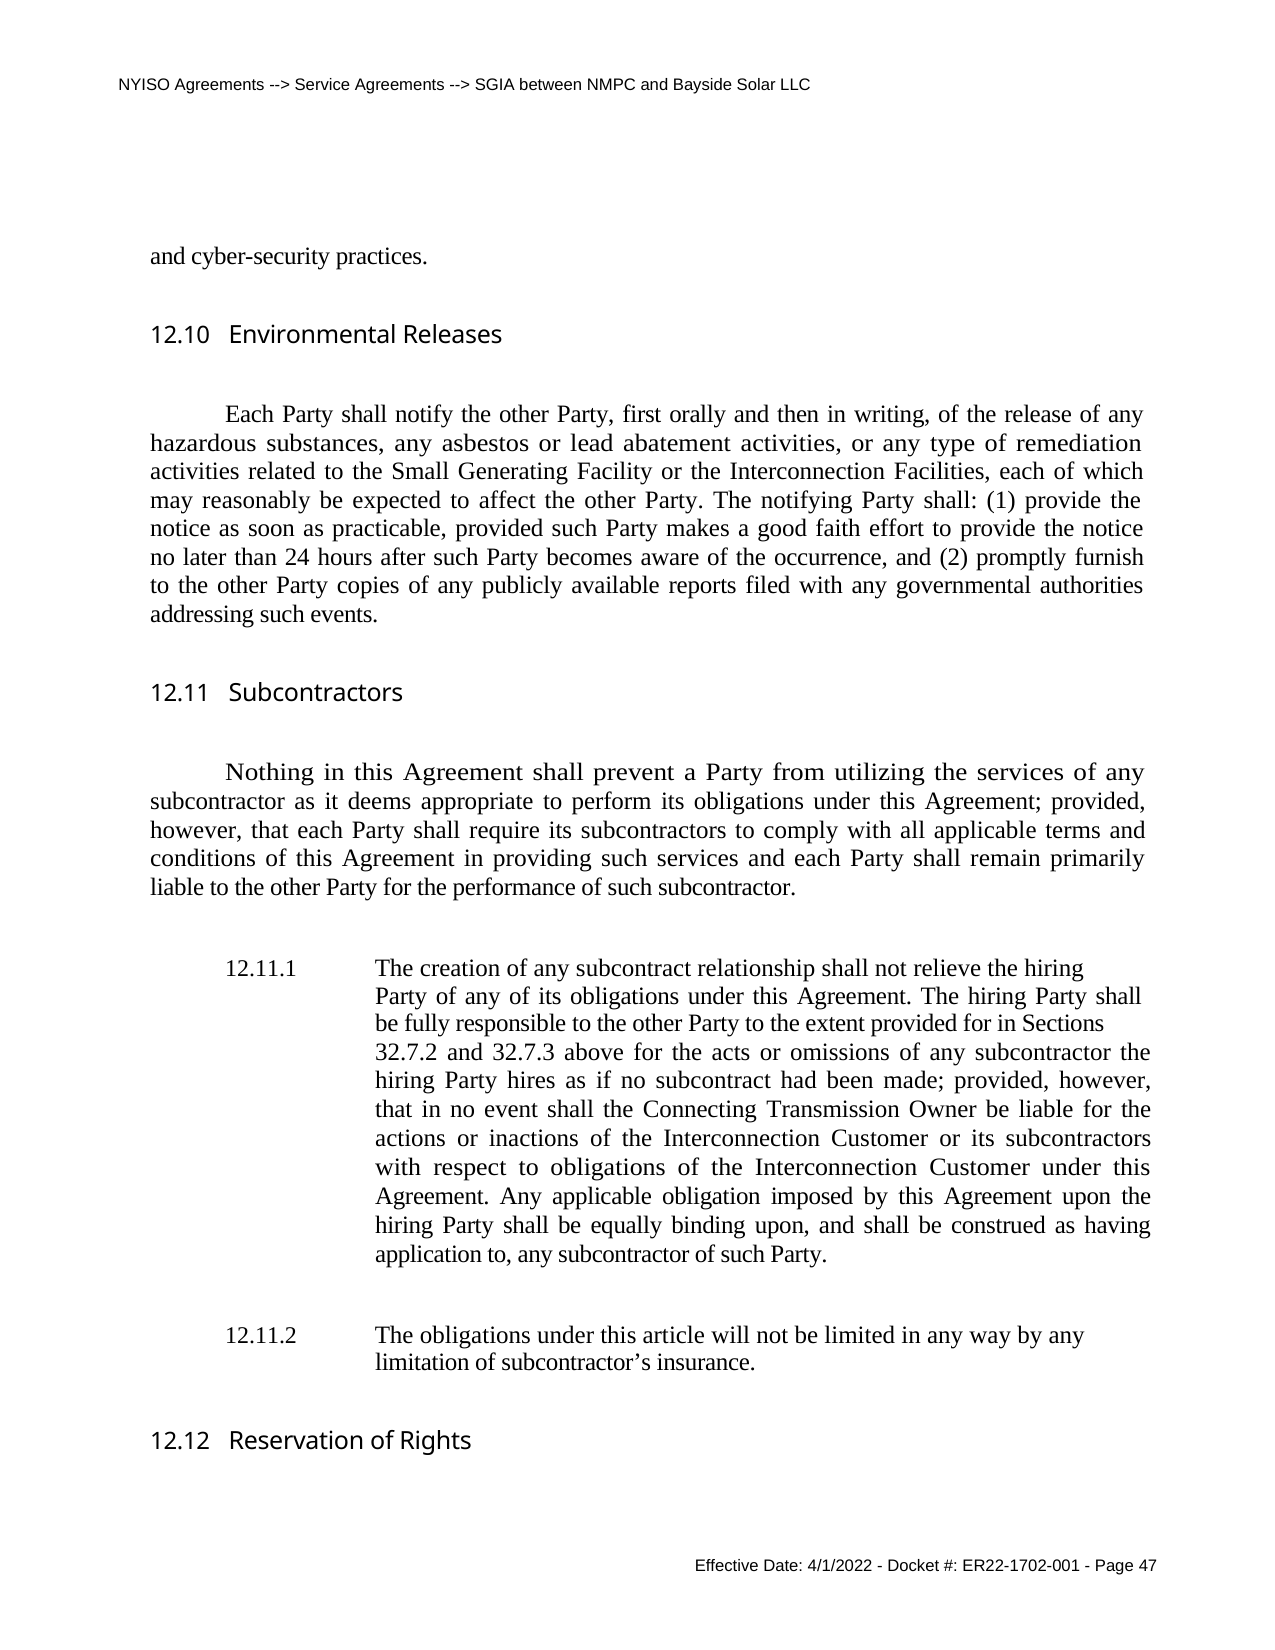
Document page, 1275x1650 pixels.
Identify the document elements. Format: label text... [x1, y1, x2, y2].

text 12.12 Reservation of Rights [150, 1427, 1275, 1455]
text 12.10 Environmental Releases [150, 320, 1275, 349]
text 12.11.2 The obligations under this article will not be limited in any way by any [225, 1320, 1275, 1349]
text Each Party shall notify the other Party, first orally and then in writing, of the release of any hazardous substances, any asbestos or lead abatement activities, or any type of remediation activities related to the Small Generating Facility or the Interconnection Facilities, each of which may reasonably be expected to affect the other Party. The notifying Party shall: (1) provide the notice as soon as practicable, provided such Party makes a good faith effort to provide the notice no later than 24 hours after such Party becomes aware of the occurrence, and (2) promptly furnish to the other Party copies of any publicly available reports filed with any governmental authorities addressing such events. [150, 400, 1153, 628]
text 12.11.1 The creation of any subcontract relationship shall not relieve the hiring [225, 954, 1275, 982]
text 32.7.2 and 32.7.3 above for the acts or omissions of any subcontractor the hiring Party hires as if no subcontract had been made; provided, however, that in no event shall the Connecting Transmission Owner be liable for the actions or inactions of the Interconnection Customer or its subcontractors with respect to obligations of the Interconnection Customer under this Agreement. Any applicable obligation imposed by this Agreement upon the hiring Party shall be equally binding upon, and shall be construed as having application to, any subcontractor of such Party. [375, 1037, 1152, 1268]
text Nothing in this Agreement shall prevent a Party from utilizing the services of any subcontractor as it deems appropriate to perform its obligations under this Agreement; provided, however, that each Party shall require its subcontractors to comply with all applicable terms and conditions of this Agreement in providing such services and each Party shall remain primarily liable to the other Party for the performance of such subcontractor. [150, 758, 1147, 901]
text Party of any of its obligations under this Agreement. The hiring Party shall be fully responsible to the other Party to the extent provided for in Sections [375, 982, 1152, 1037]
text limitation of subcontractor’s insurance. [375, 1349, 1275, 1376]
text and cyber-security practices. [150, 241, 1275, 270]
text 12.11 Subcontractors [150, 678, 1275, 707]
